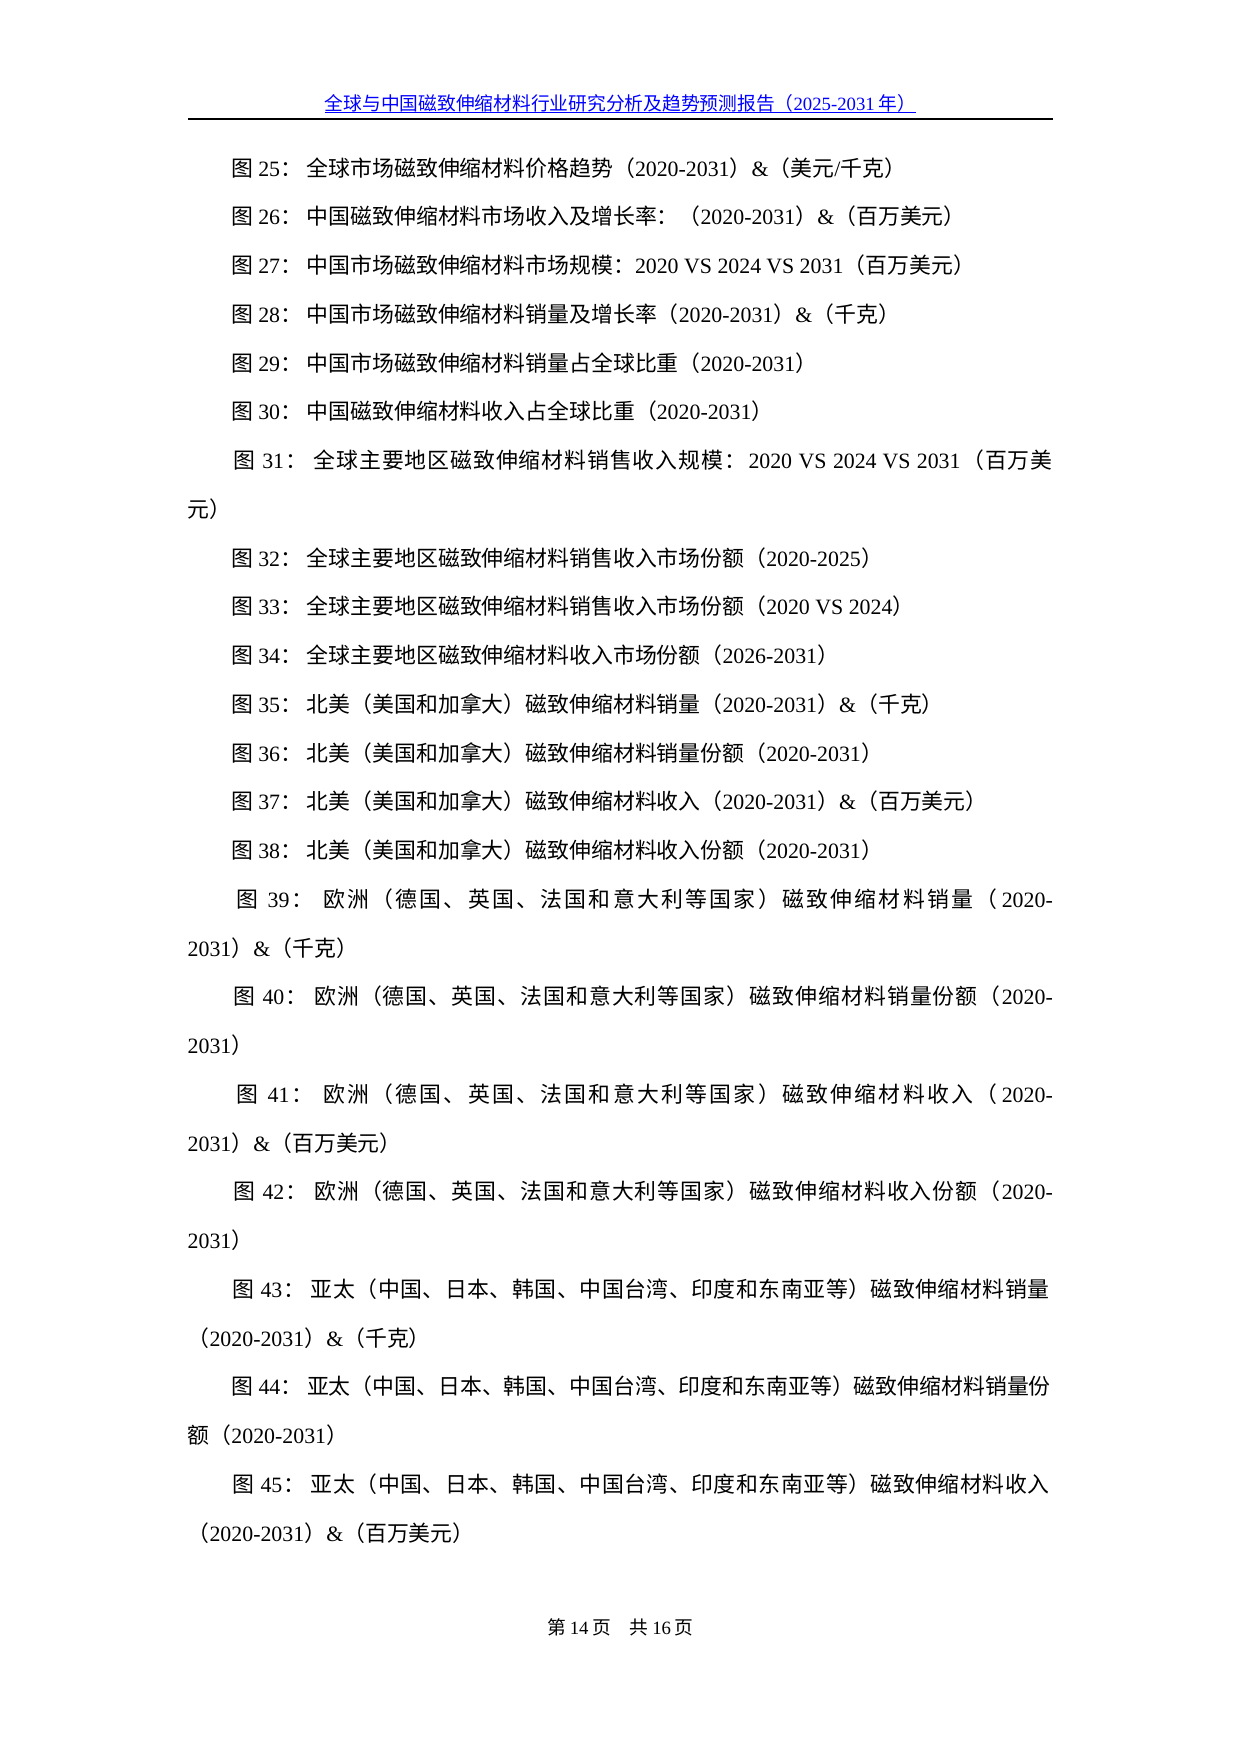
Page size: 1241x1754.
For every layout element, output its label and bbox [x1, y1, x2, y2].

text [187, 150, 1053, 1548]
